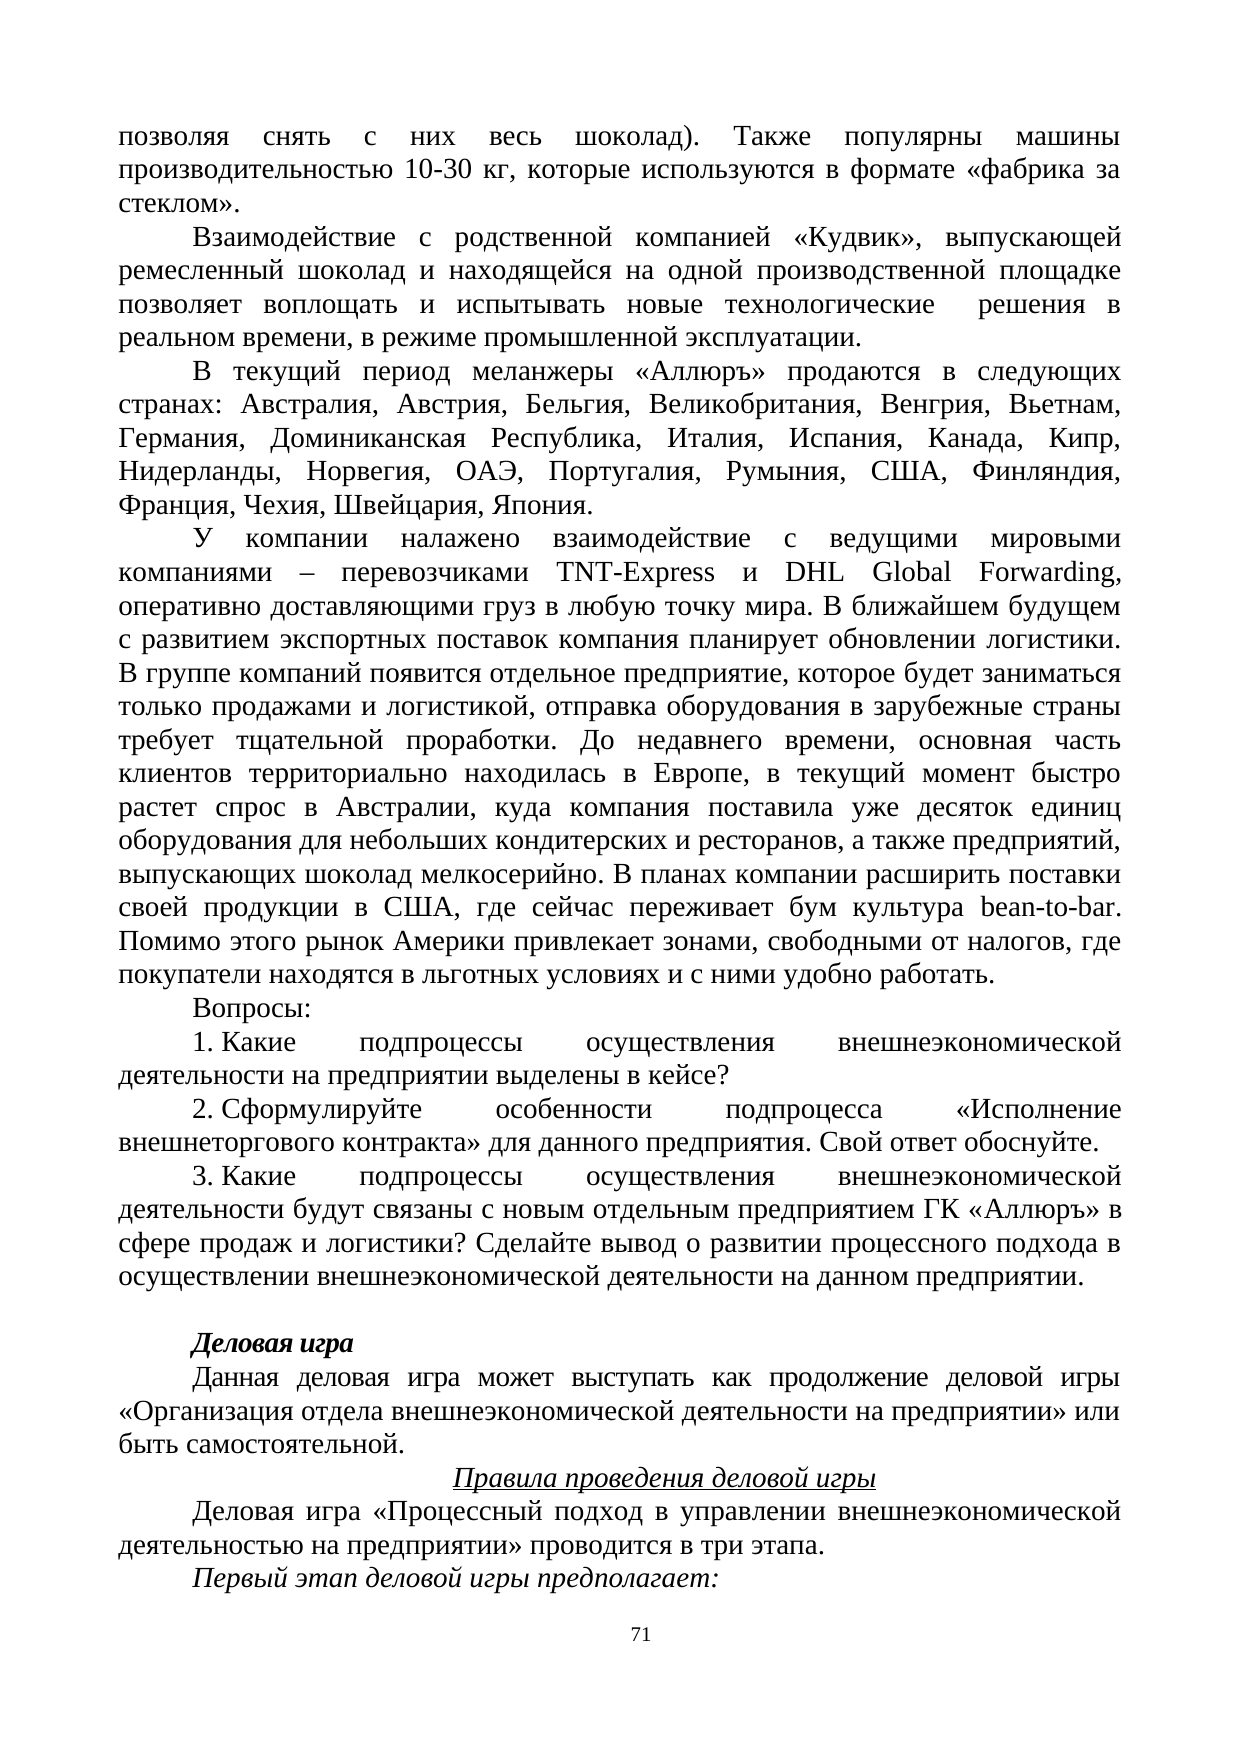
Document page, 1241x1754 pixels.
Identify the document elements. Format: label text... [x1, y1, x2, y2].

text 2. Сформулируйте особенности подпроцесса «Исполнение внешнеторгового контракта» для данного предприятия. Свой ответ обоснуйте. [118, 1091, 1122, 1158]
text У компании налажено взаимодействие с ведущими мировыми компаниями – перевозчиками TNT-Express и DHL Global Forwarding, оперативно доставляющими груз в любую точку мира. В ближайшем будущем с развитием экспортных поставок компания планирует обновлении логистики. В группе компаний появится отдельное предприятие, которое будет заниматься только продажами и логистикой, отправка оборудования в зарубежные страны требует тщательной проработки. До недавнего времени, основная часть клиентов территориально находилась в Европе, в текущий момент быстро растет спрос в Австралии, куда компания поставила уже десяток единиц оборудования для небольших кондитерских и ресторанов, а также предприятий, выпускающих шоколад мелкосерийно. В планах компании расширить поставки своей продукции в США, где сейчас переживает бум культура bean-to-bar. Помимо этого рынок Америки привлекает зонами, свободными от налогов, где покупатели находятся в льготных условиях и с ними удобно работать. [118, 521, 1122, 990]
text Первый этап деловой игры предполагает: [118, 1560, 1122, 1594]
text 1. Какие подпроцессы осуществления внешнеэкономической деятельности на предприятии выделены в кейсе? [118, 1024, 1122, 1091]
text Взаимодействие с родственной компанией «Кудвик», выпускающей ремесленный шоколад и находящейся на одной производственной площадке позволяет воплощать и испытывать новые технологические решения в реальном времени, в режиме промышленной эксплуатации. [118, 219, 1122, 353]
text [118, 118, 1122, 219]
text Данная деловая игра может выступать как продолжение деловой игры «Организация отдела внешнеэкономической деятельности на предприятии» или быть самостоятельной. [118, 1359, 1121, 1460]
text Вопросы: [118, 990, 1122, 1024]
text Правила проведения деловой игры [133, 1460, 1122, 1493]
text 3. Какие подпроцессы осуществления внешнеэкономической деятельности будут связаны с новым отдельным предприятием ГК «Аллюръ» в сфере продаж и логистики? Сделайте вывод о развитии процессного подхода в осуществлении внешнеэкономической деятельности на данном предприятии. [118, 1158, 1122, 1292]
text Деловая игра [118, 1326, 1118, 1359]
text В текущий период меланжеры «Аллюръ» продаются в следующих странах: Австралия, Австрия, Бельгия, Великобритания, Венгрия, Вьетнам, Германия, Доминиканская Республика, Италия, Испания, Канада, Кипр, Нидерланды, Норвегия, ОАЭ, Португалия, Румыния, США, Финляндия, Франция, Чехия, Швейцария, Япония. [118, 353, 1122, 521]
text Деловая игра «Процессный подход в управлении внешнеэкономической деятельностью на предприятии» проводится в три этапа. [118, 1493, 1122, 1560]
